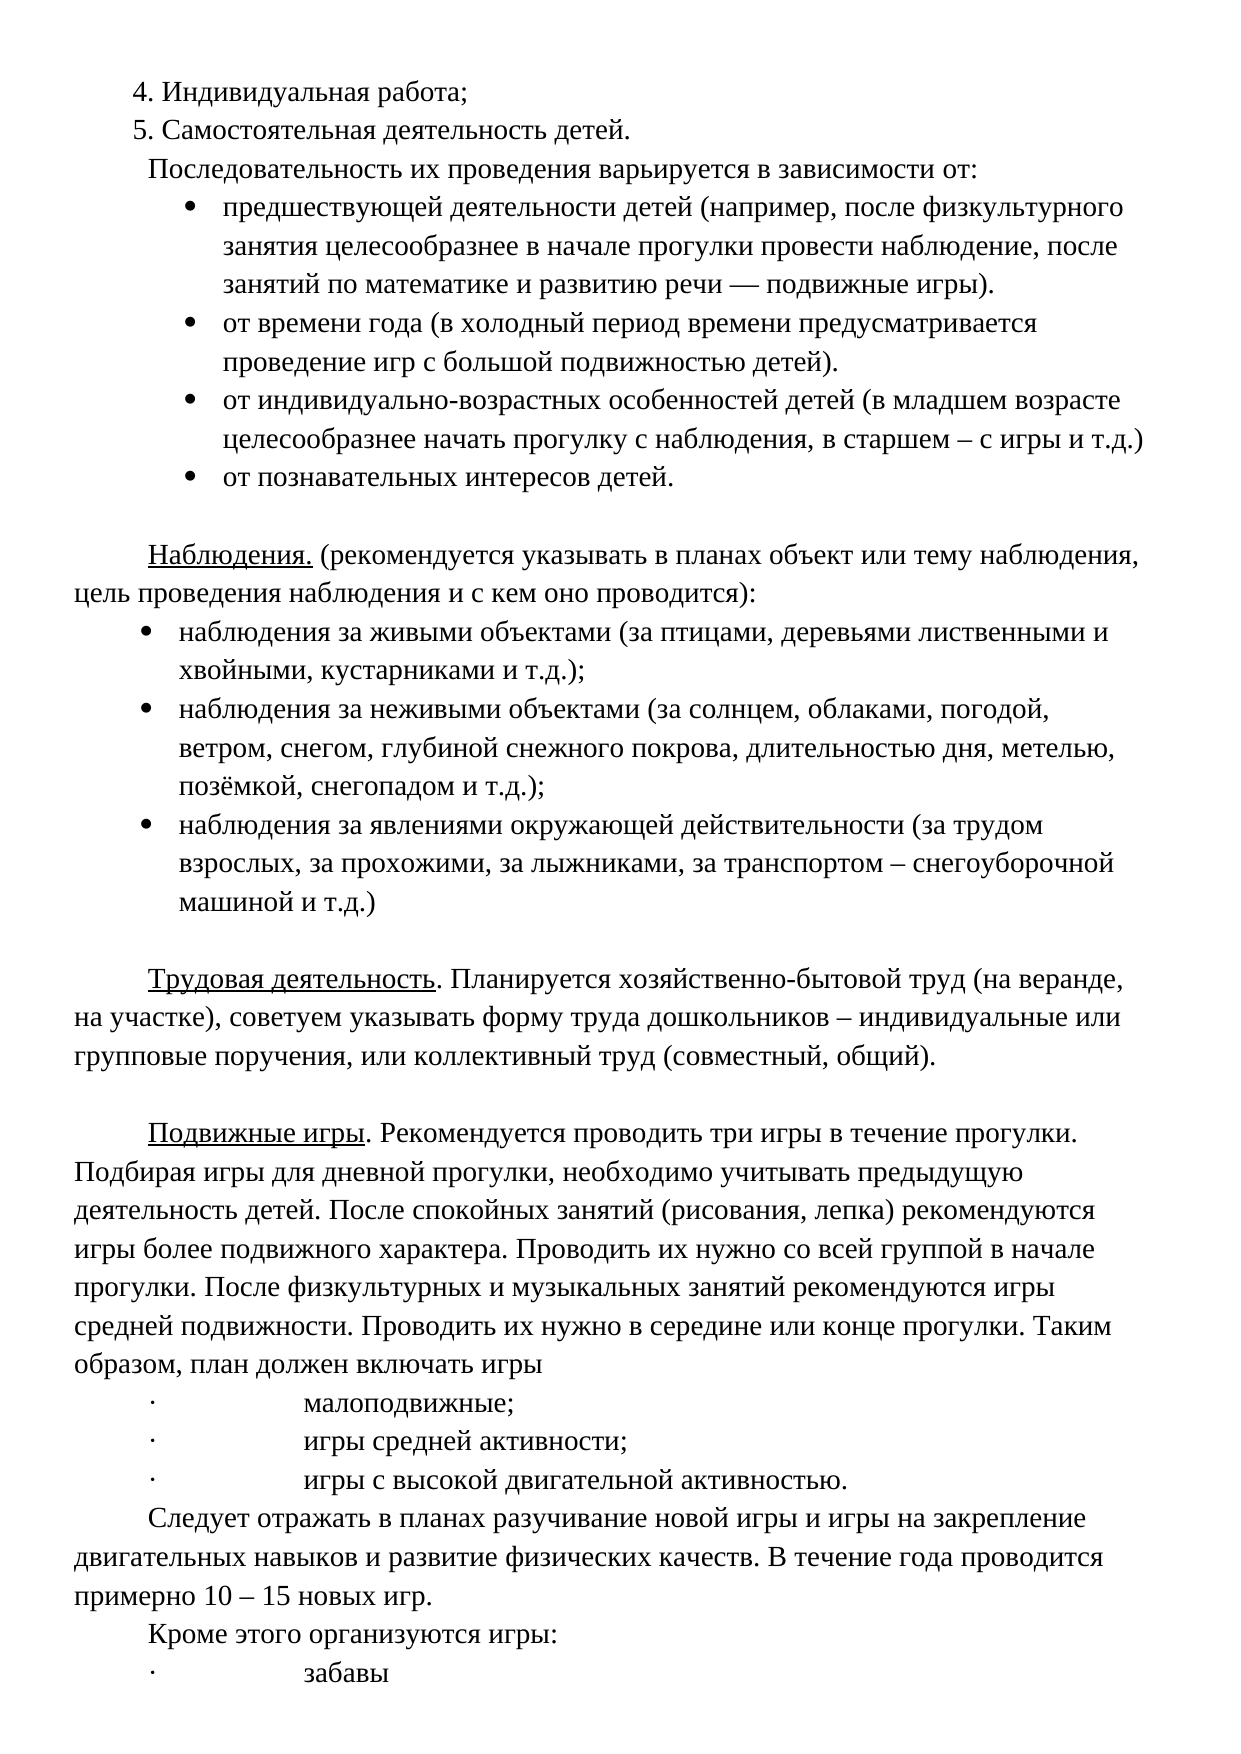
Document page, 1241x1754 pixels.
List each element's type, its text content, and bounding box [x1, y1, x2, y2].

text · малоподвижные; [74, 1385, 1152, 1418]
list от индивидуально-возрастных особенностей детей (в младшем возрасте целесообразнее начать прогулку с наблюдения, в старшем – с игры и т.д.) [185, 382, 1152, 454]
list наблюдения за явлениями окружающей действительности (за трудом взрослых, за прохожими, за лыжниками, за транспортом – снегоуборочной машиной и т.д.) [141, 807, 1152, 917]
text Наблюдения. (рекомендуется указывать в планах объект или тему наблюдения, цель проведения наблюдения и с кем оно проводится): [74, 537, 1152, 609]
list предшествующей деятельности детей (например, после физкультурного занятия целесообразнее в начале прогулки провести наблюдение, после занятий по математике и развитию речи — подвижные игры). [185, 189, 1152, 300]
text Последовательность их проведения варьируется в зависимости от: [74, 151, 1152, 184]
text Подвижные игры. Рекомендуется проводить три игры в течение прогулки. Подбирая игры для дневной прогулки, необходимо учитывать предыдущую деятельность детей. После спокойных занятий (рисования, лепка) рекомендуются игры более подвижного характера. Проводить их нужно со всей группой в начале прогулки. После физкультурных и музыкальных занятий рекомендуются игры средней подвижности. Проводить их нужно в середине или конце прогулки. Таким образом, план должен включать игры [74, 1115, 1152, 1380]
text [74, 74, 1152, 146]
list от познавательных интересов детей. [185, 459, 1152, 493]
text Трудовая деятельность. Планируется хозяйственно-бытовой труд (на веранде, на участке), советуем указывать форму труда дошкольников – индивидуальные или групповые поручения, или коллективный труд (совместный, общий). [74, 961, 1152, 1072]
text · забавы [74, 1655, 1152, 1688]
list наблюдения за неживыми объектами (за солнцем, облаками, погодой, ветром, снегом, глубиной снежного покрова, длительностью дня, метелью, позёмкой, снегопадом и т.д.); [141, 691, 1152, 802]
list от времени года (в холодный период времени предусматривается проведение игр с большой подвижностью детей). [185, 305, 1152, 377]
text · игры средней активности; [74, 1423, 1152, 1457]
text Следует отражать в планах разучивание новой игры и игры на закрепление двигательных навыков и развитие физических качеств. В течение года проводится примерно 10 – 15 новых игр. [74, 1501, 1152, 1611]
text Кроме этого организуются игры: [74, 1616, 1152, 1650]
text · игры с высокой двигательной активностью. [74, 1462, 1152, 1496]
list наблюдения за живыми объектами (за птицами, деревьями лиственными и хвойными, кустарниками и т.д.); [141, 614, 1152, 686]
